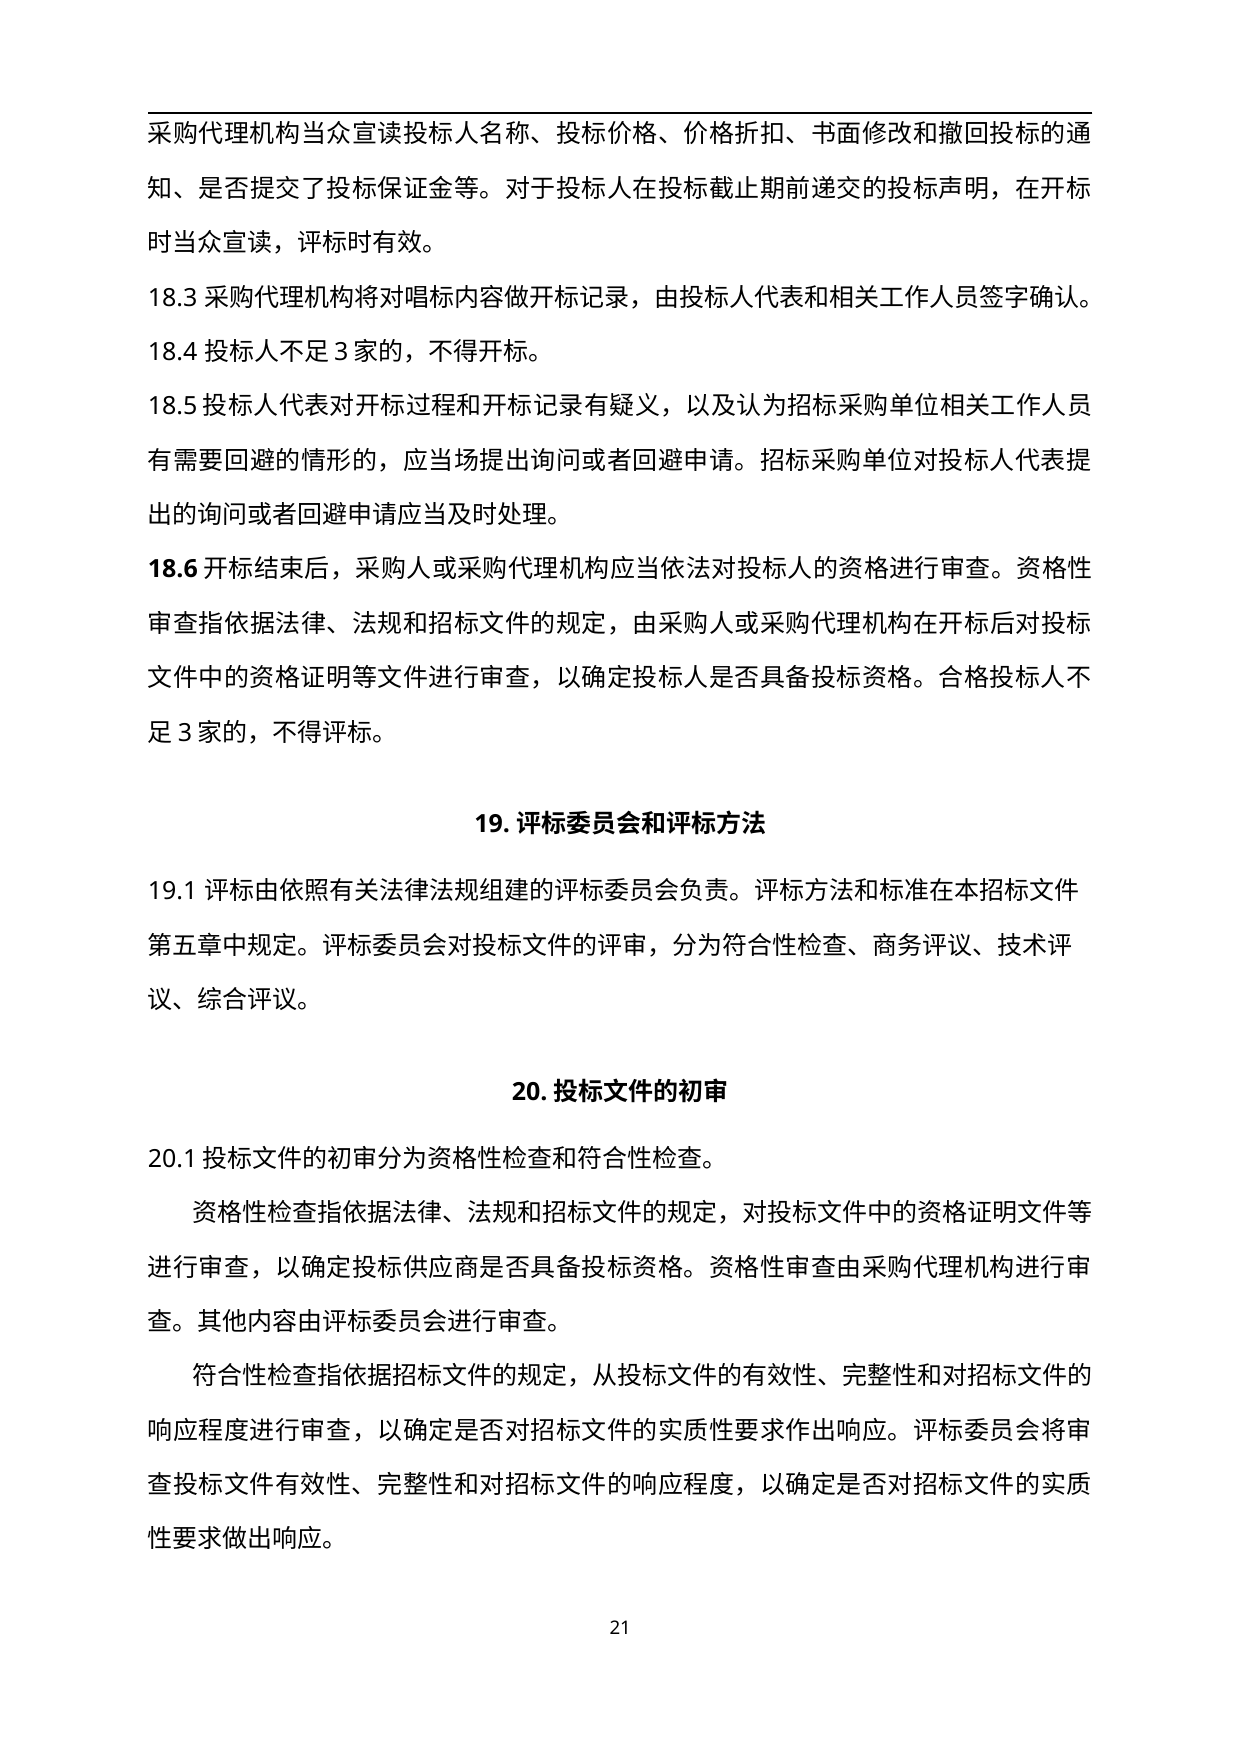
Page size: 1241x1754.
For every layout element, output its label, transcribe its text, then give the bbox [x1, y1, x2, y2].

text 18.5投标人代表对开标过程和开标记录有疑义，以及认为招标采购单位相关工作人员有需要回避的情形的，应当场提出询问或者回避申请。招标采购单位对投标人代表提出的询问或者回避申请应当及时处理。 [148, 386, 1092, 531]
text 20.1投标文件的初审分为资格性检查和符合性检查。 [148, 1138, 1092, 1174]
subtitle 19. 评标委员会和评标方法 [148, 804, 1092, 840]
text 资格性检查指依据法律、法规和招标文件的规定，对投标文件中的资格证明文件等进行审查，以确定投标供应商是否具备投标资格。资格性审查由采购代理机构进行审查。其他内容由评标委员会进行审查。 [148, 1193, 1092, 1338]
text 18.3 采购代理机构将对唱标内容做开标记录，由投标人代表和相关工作人员签字确认。 [148, 277, 1092, 313]
text 18.6开标结束后，采购人或采购代理机构应当依法对投标人的资格进行审查。资格性审查指依据法律、法规和招标文件的规定，由采购人或采购代理机构在开标后对投标文件中的资格证明等文件进行审查，以确定投标人是否具备投标资格。合格投标人不足3家的，不得评标。 [148, 549, 1092, 748]
text 符合性检查指依据招标文件的规定，从投标文件的有效性、完整性和对招标文件的响应程度进行审查，以确定是否对招标文件的实质性要求作出响应。评标委员会将审查投标文件有效性、完整性和对招标文件的响应程度，以确定是否对招标文件的实质性要求做出响应。 [148, 1356, 1092, 1555]
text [148, 114, 1092, 259]
text 18.4 投标人不足3家的，不得开标。 [148, 331, 1092, 368]
subtitle 20. 投标文件的初审 [148, 1071, 1092, 1108]
text 19.1 评标由依照有关法律法规组建的评标委员会负责。评标方法和标准在本招标文件第五章中规定。评标委员会对投标文件的评审，分为符合性检查、商务评议、技术评议、综合评议。 [148, 871, 1092, 1016]
